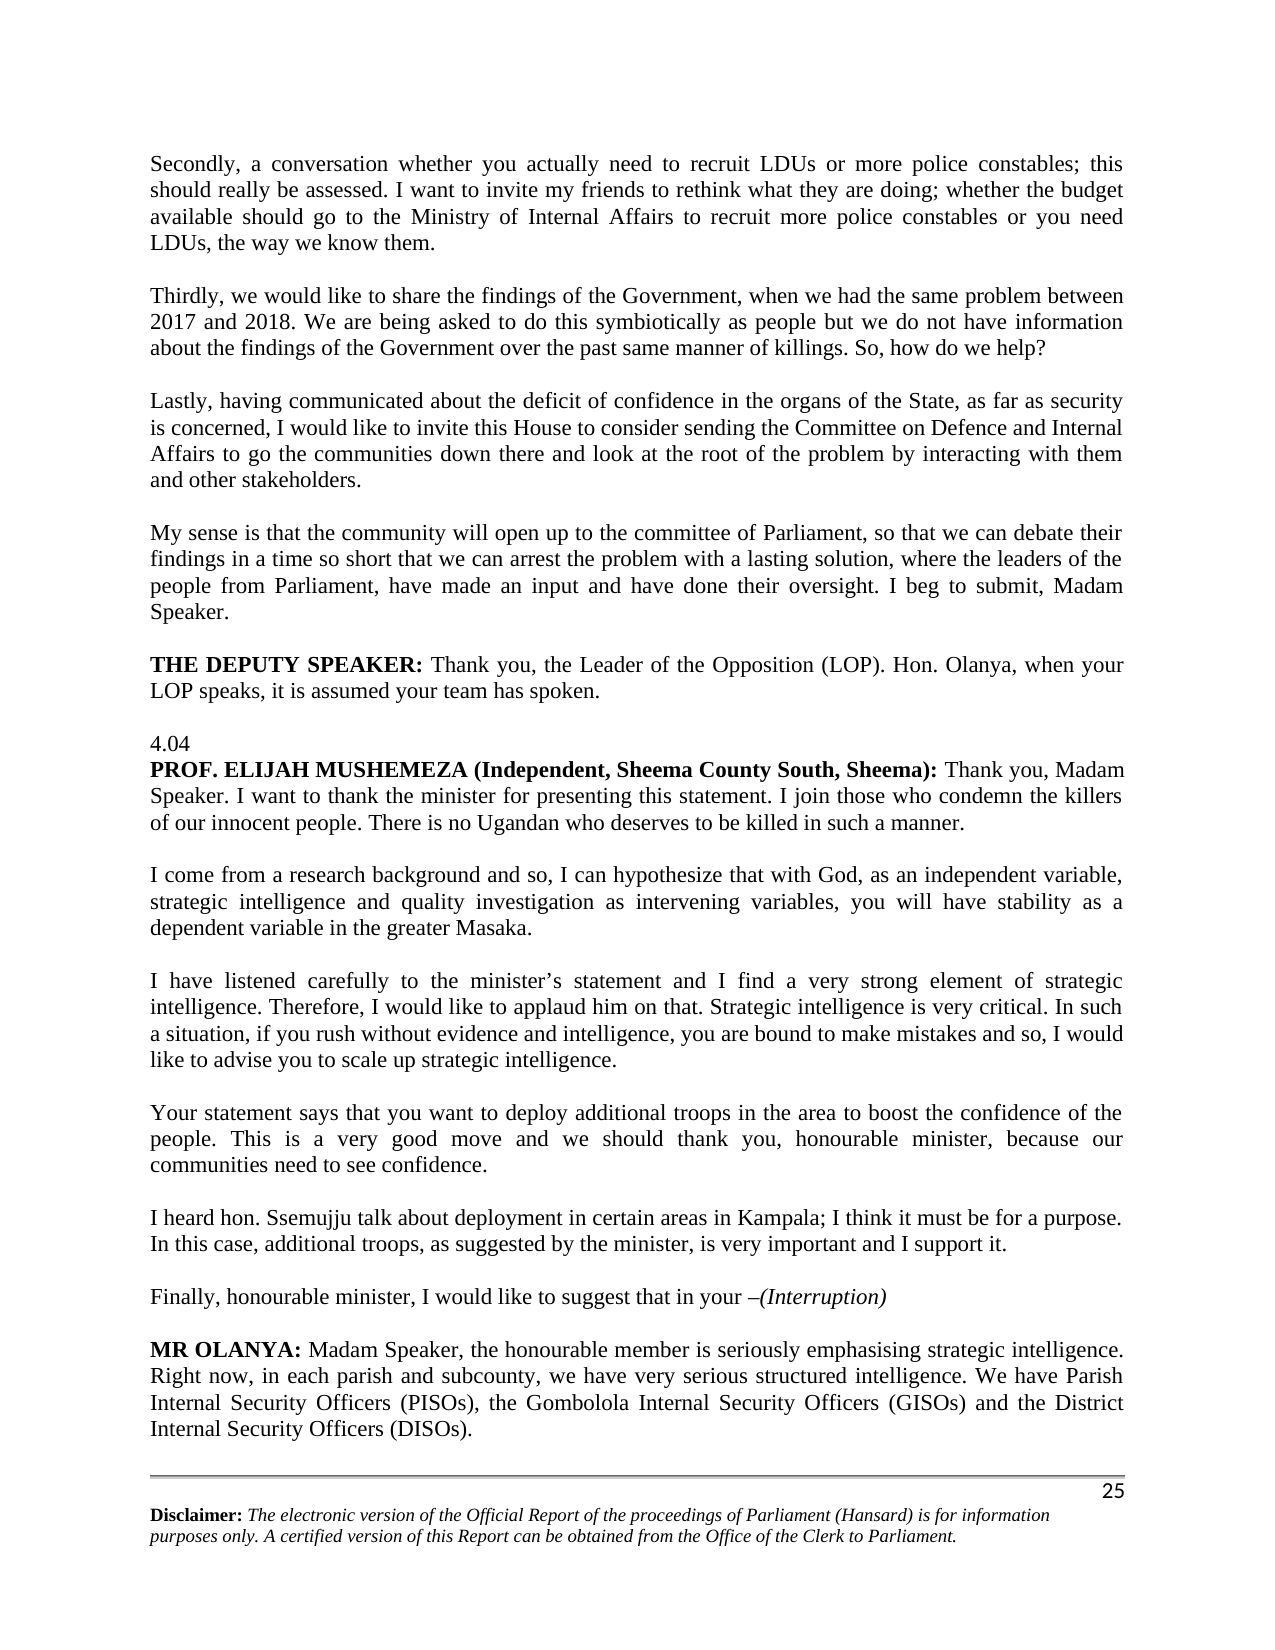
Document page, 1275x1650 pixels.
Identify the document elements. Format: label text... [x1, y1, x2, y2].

text I heard hon. Ssemujju talk about deployment in certain areas in Kampala; I think it must be for a purpose. In this case, additional troops, as suggested by the minister, is very important and I support it. [150, 1204, 1125, 1257]
text 4.04 [150, 730, 1125, 756]
text Lastly, having communicated about the deficit of confidence in the organs of the State, as far as security is concerned, I would like to invite this House to consider sending the Committee on Defence and Internal Affairs to go the communities down there and look at the root of the problem by interacting with them and other stakeholders. [150, 387, 1125, 493]
text Secondly, a conversation whether you actually need to recruit LDUs or more police constables; this should really be assessed. I want to invite my friends to rethink what they are doing; whether the budget available should go to the Ministry of Internal Affairs to recruit more police constables or you need LDUs, the way we know them. [150, 150, 1125, 255]
text THE DEPUTY SPEAKER: Thank you, the Leader of the Opposition (LOP). Hon. Olanya, when your LOP speaks, it is assumed your team has spoken. [150, 651, 1125, 703]
text MR OLANYA: Madam Speaker, the honourable member is seriously emphasising strategic intelligence. Right now, in each parish and subcounty, we have very serious structured intelligence. We have Parish Internal Security Officers (PISOs), the Gombolola Internal Security Officers (GISOs) and the District Internal Security Officers (DISOs). [150, 1336, 1125, 1441]
text I have listened carefully to the minister’s statement and I find a very strong element of strategic intelligence. Therefore, I would like to applaud him on that. Strategic intelligence is very critical. In such a situation, if you rush without evidence and intelligence, you are bound to make mistakes and so, I would like to advise you to scale up strategic intelligence. [150, 967, 1125, 1072]
text Finally, honourable minister, I would like to suggest that in your –(Interruption) [150, 1283, 1125, 1309]
text PROF. ELIJAH MUSHEMEZA (Independent, Sheema County South, Sheema): Thank you, Madam Speaker. I want to thank the minister for presenting this statement. I join those who condemn the killers of our innocent people. There is no Ugandan who deserves to be killed in such a manner. [150, 756, 1125, 835]
text My sense is that the community will open up to the committee of Parliament, so that we can debate their findings in a time so short that we can arrest the problem with a lasting solution, where the leaders of the people from Parliament, have made an input and have done their oversight. I beg to submit, Madam Speaker. [150, 519, 1125, 624]
text Your statement says that you want to deploy additional troops in the area to boost the confidence of the people. This is a very good move and we should thank you, honourable minister, because our communities need to see confidence. [150, 1099, 1125, 1178]
text I come from a research background and so, I can hypothesize that with God, as an independent variable, strategic intelligence and quality investigation as intervening variables, you will have stability as a dependent variable in the greater Masaka. [150, 862, 1125, 941]
text Thirdly, we would like to share the findings of the Government, when we had the same problem between 2017 and 2018. We are being asked to do this symbiotically as people but we do not have information about the findings of the Government over the past same manner of killings. So, how do we help? [150, 282, 1125, 361]
picture [150, 1475, 1125, 1479]
